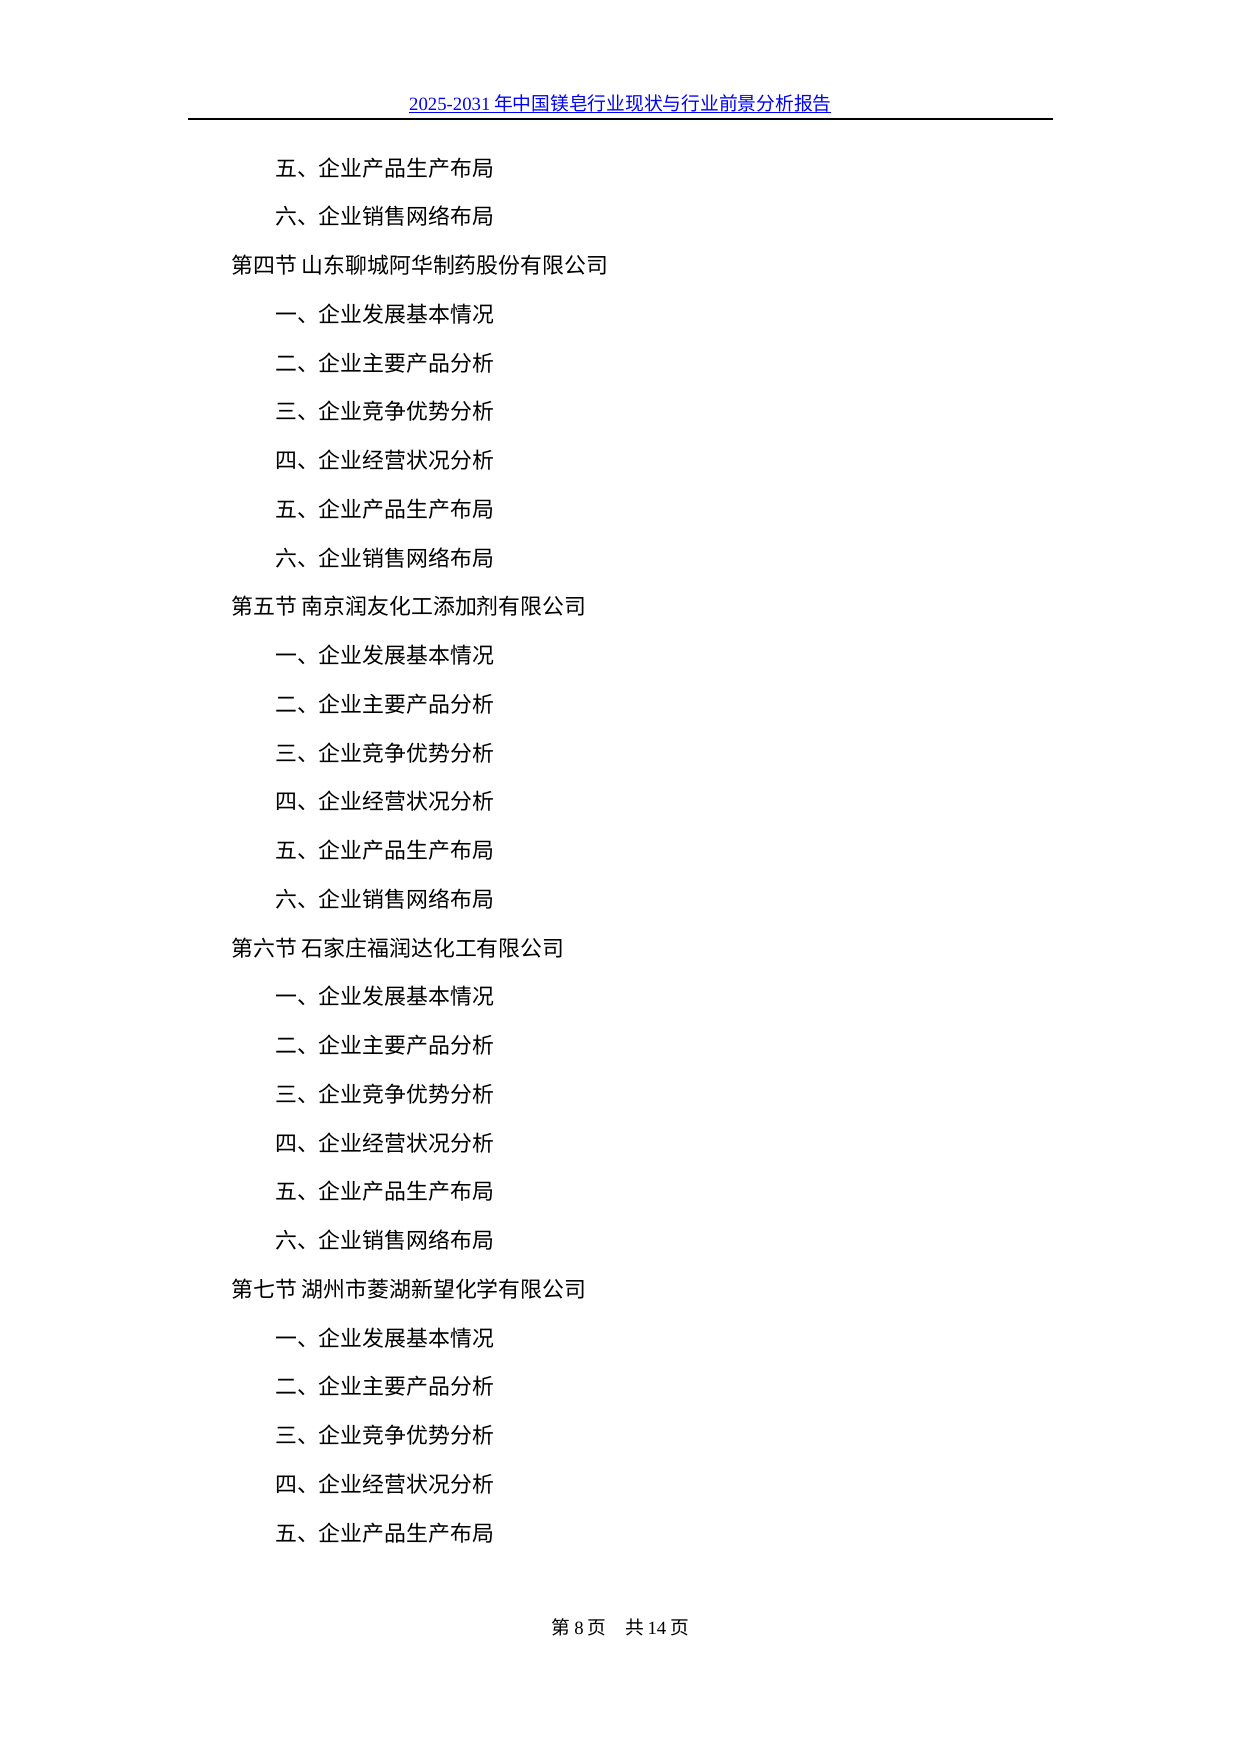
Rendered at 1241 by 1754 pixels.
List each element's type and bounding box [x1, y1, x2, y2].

text [187, 150, 1053, 1548]
